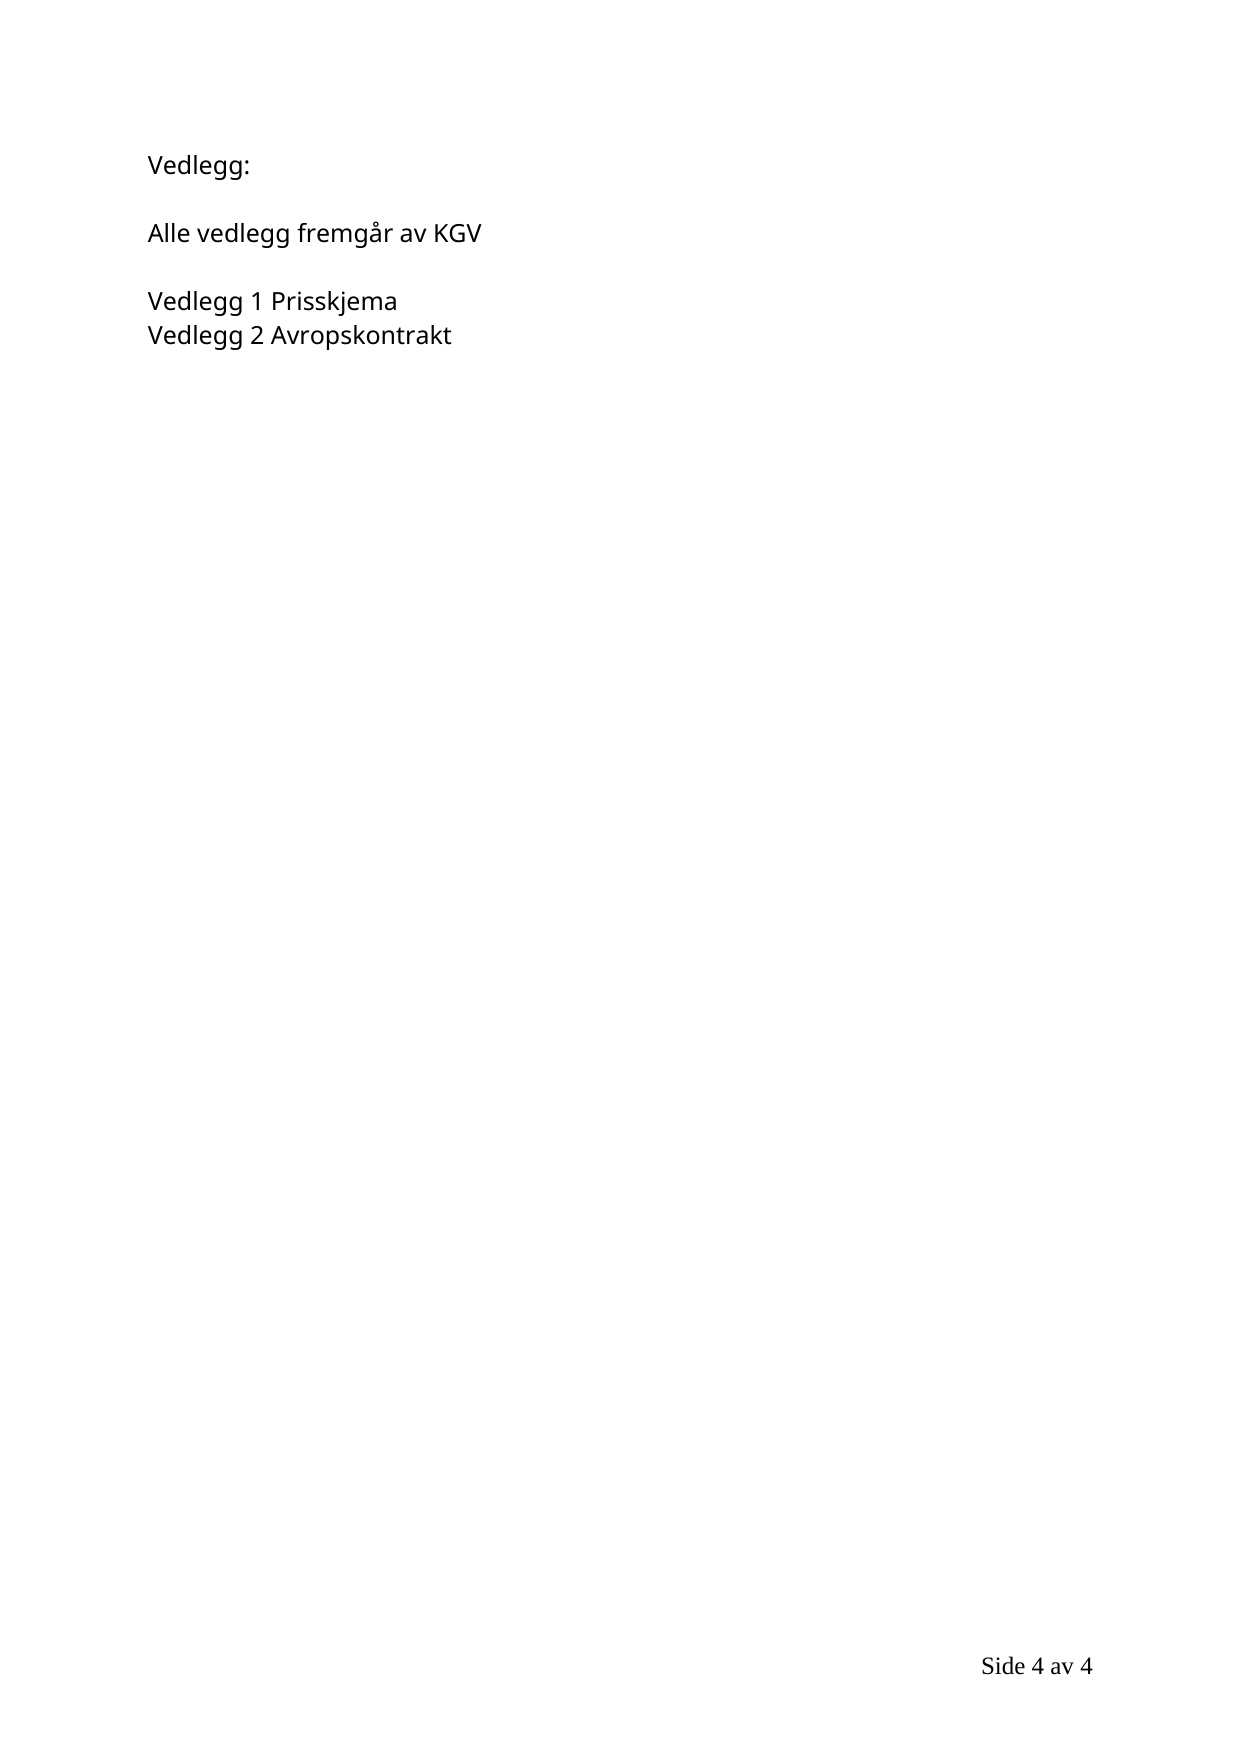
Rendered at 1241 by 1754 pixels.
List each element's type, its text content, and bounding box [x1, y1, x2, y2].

text Vedlegg 1 Prisskjema [148, 284, 1093, 318]
text Alle vedlegg fremgår av KGV [148, 216, 1093, 250]
text Vedlegg 2 Avropskontrakt [148, 318, 1093, 352]
text Vedlegg: [148, 148, 1093, 182]
